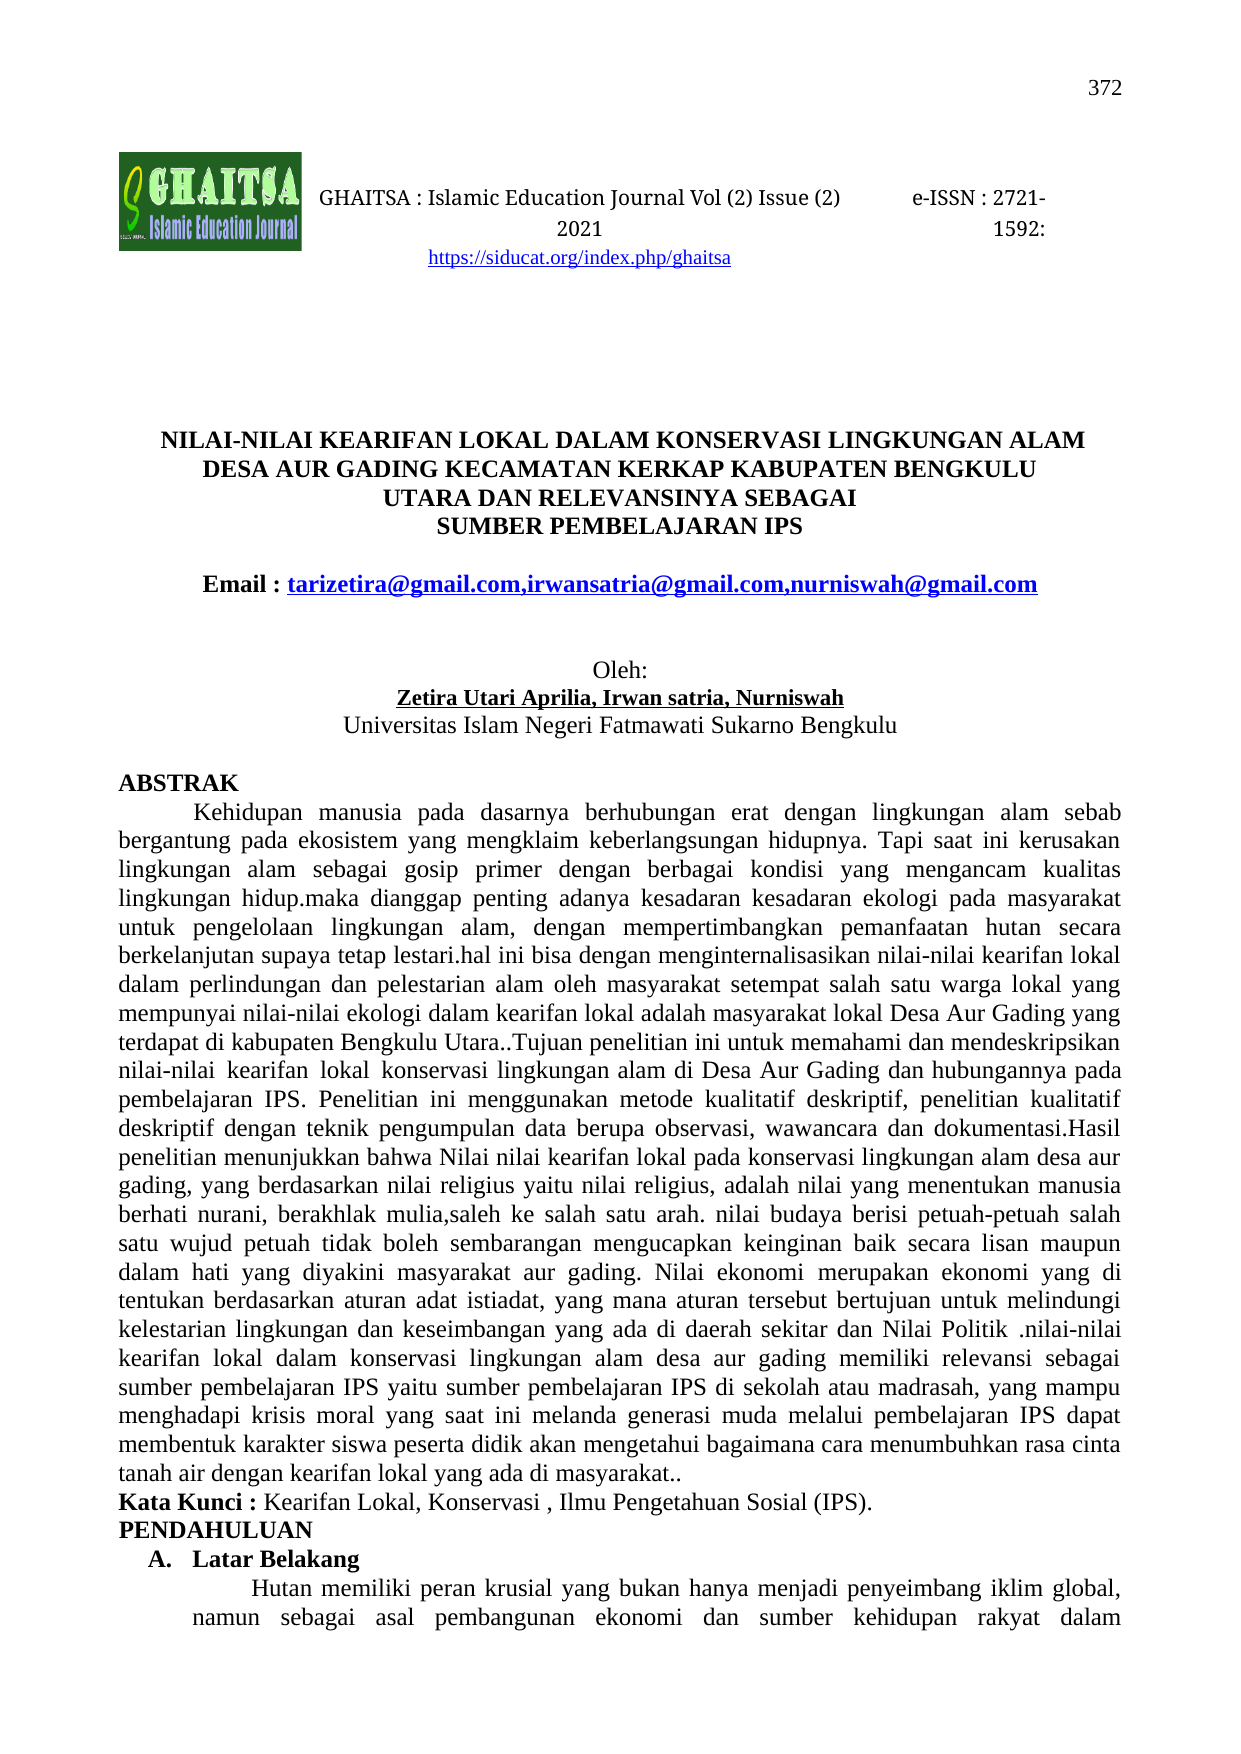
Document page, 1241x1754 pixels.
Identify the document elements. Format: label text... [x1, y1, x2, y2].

text Zetira Utari Aprilia, Irwan satria, Nurniswah [118, 684, 1122, 710]
text SUMBER PEMBELAJARAN IPS [118, 511, 1121, 540]
text UTARA DAN RELEVANSINYA SEBAGAI [118, 483, 1121, 511]
text Oleh: [118, 655, 1122, 684]
text NILAI-NILAI KEARIFAN LOKAL DALAM KONSERVASI LINGKUNGAN ALAM DESA AUR GADING KECAMATAN KERKAP KABUPATEN BENGKULU [118, 425, 1121, 483]
table_header [118, 153, 306, 279]
text Kata Kunci : Kearifan Lokal, Konservasi , Ilmu Pengetahuan Sosial (IPS). [118, 1487, 1122, 1515]
text Universitas Islam Negeri Fatmawati Sukarno Bengkulu [118, 710, 1122, 739]
text Kehidupan manusia pada dasarnya berhubungan erat dengan lingkungan alam sebab bergantung pada ekosistem yang mengklaim keberlangsungan hidupnya. Tapi saat ini kerusakan lingkungan alam sebagai gosip primer dengan berbagai kondisi yang mengancam kualitas lingkungan hidup.maka dianggap penting adanya kesadaran kesadaran ekologi pada masyarakat untuk pengelolaan lingkungan alam, dengan mempertimbangkan pemanfaatan hutan secara berkelanjutan supaya tetap lestari.hal ini bisa dengan menginternalisasikan nilai-nilai kearifan lokal dalam perlindungan dan pelestarian alam oleh masyarakat setempat salah satu warga lokal yang mempunyai nilai-nilai ekologi dalam kearifan lokal adalah masyarakat lokal Desa Aur Gading yang terdapat di kabupaten Bengkulu Utara..Tujuan penelitian ini untuk memahami dan mendeskripsikan nilai-nilai kearifan lokal konservasi lingkungan alam di Desa Aur Gading dan hubungannya pada pembelajaran IPS. Penelitian ini menggunakan metode kualitatif deskriptif, penelitian kualitatif deskriptif dengan teknik pengumpulan data berupa observasi, wawancara dan dokumentasi.Hasil penelitian menunjukkan bahwa Nilai nilai kearifan lokal pada konservasi lingkungan alam desa aur gading, yang berdasarkan nilai religius yaitu nilai religius, adalah nilai yang menentukan manusia berhati nurani, berakhlak mulia,saleh ke salah satu arah. nilai budaya berisi petuah-petuah salah satu wujud petuah tidak boleh sembarangan mengucapkan keinginan baik secara lisan maupun dalam hati yang diyakini masyarakat aur gading. Nilai ekonomi merupakan ekonomi yang di tentukan berdasarkan aturan adat istiadat, yang mana aturan tersebut bertujuan untuk melindungi kelestarian lingkungan dan keseimbangan yang ada di daerah sekitar dan Nilai Politik .nilai-nilai kearifan lokal dalam konservasi lingkungan alam desa aur gading memiliki relevansi sebagai sumber pembelajaran IPS yaitu sumber pembelajaran IPS di sekolah atau madrasah, yang mampu menghadapi krisis moral yang saat ini melanda generasi muda melalui pembelajaran IPS dapat membentuk karakter siswa peserta didik akan mengetahui bagaimana cara menumbuhkan rasa cinta tanah air dengan kearifan lokal yang ada di masyarakat.. [118, 797, 1122, 1487]
text ABSTRAK [118, 768, 1122, 797]
title PENDAHULUAN [118, 1515, 1122, 1544]
text Email : tarizetira@gmail.com,irwansatria@gmail.com,nurniswah@gmail.com [118, 569, 1122, 598]
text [192, 1573, 1122, 1630]
title Latar Belakang [148, 1544, 1122, 1573]
table_header e-ISSN : 2721-1592: [853, 153, 1045, 279]
table_header GHAITSA : Islamic Education Journal Vol (2) Issue (2) 2021 https://siducat.org/index.php/ghaitsa [306, 153, 853, 279]
